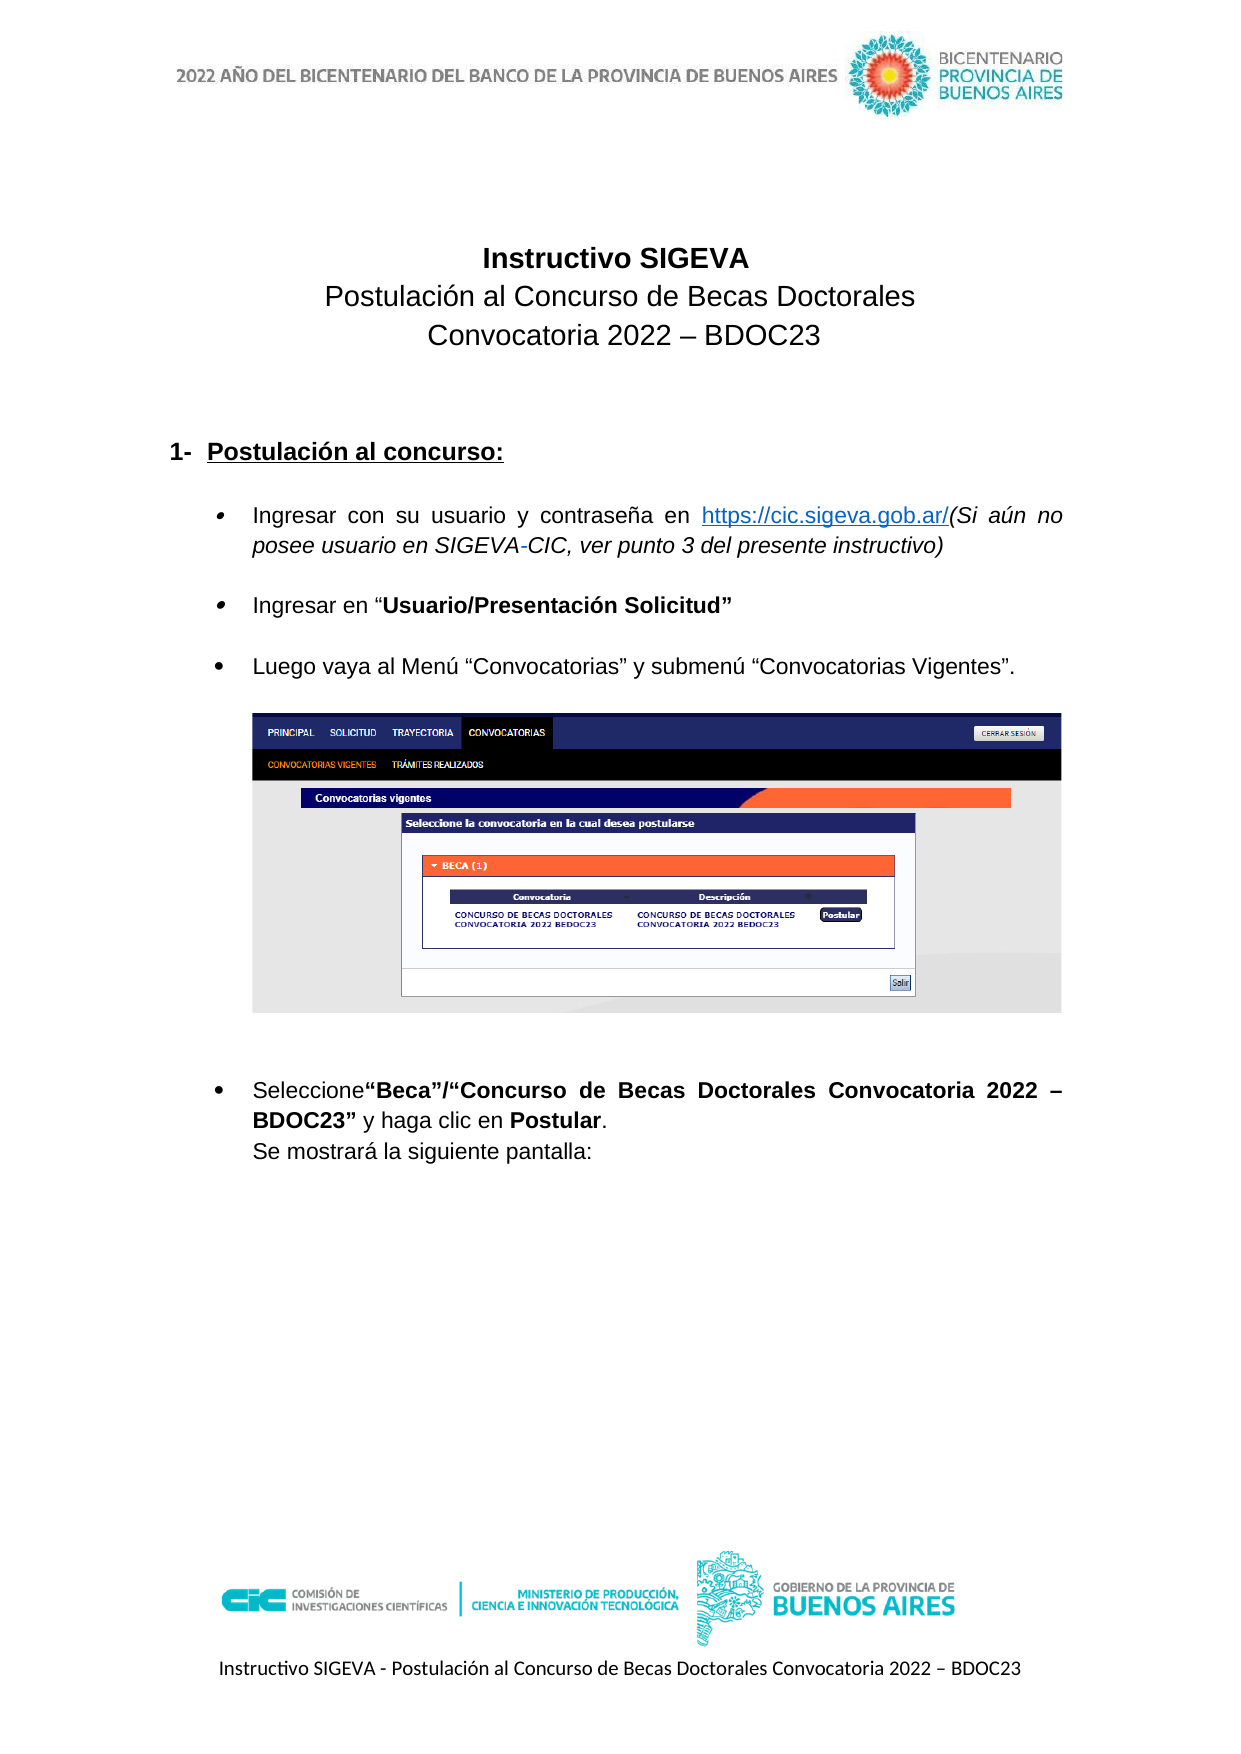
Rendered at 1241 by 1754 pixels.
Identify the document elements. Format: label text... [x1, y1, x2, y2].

list Seleccione“Beca”/“Concurso de Becas Doctorales Convocatoria 2022 – BDOC23” y haga clic en Postular. [215, 1077, 1063, 1134]
picture [252, 713, 1062, 1013]
list Se mostrará la siguiente pantalla: [252, 1138, 1063, 1164]
list Ingresar en “Usuario/Presentación Solicitud” [215, 592, 1063, 619]
list Ingresar con su usuario y contraseña en https://cic.sigeva.gob.ar/(Si aún no posee usuario en SIGEVA-CIC, ver punto 3 del presente instructivo) [215, 502, 1063, 558]
text Instructivo SIGEVA Postulación al Concurso de Becas Doctorales Convocatoria 2022 – BDOC23 [177, 241, 1063, 351]
picture [176, 31, 1063, 119]
list Postulación al concurso: [169, 437, 1063, 498]
picture [221, 1551, 955, 1647]
list Luego vaya al Menú “Convocatorias” y submenú “Convocatorias Vigentes”. [215, 653, 1063, 679]
